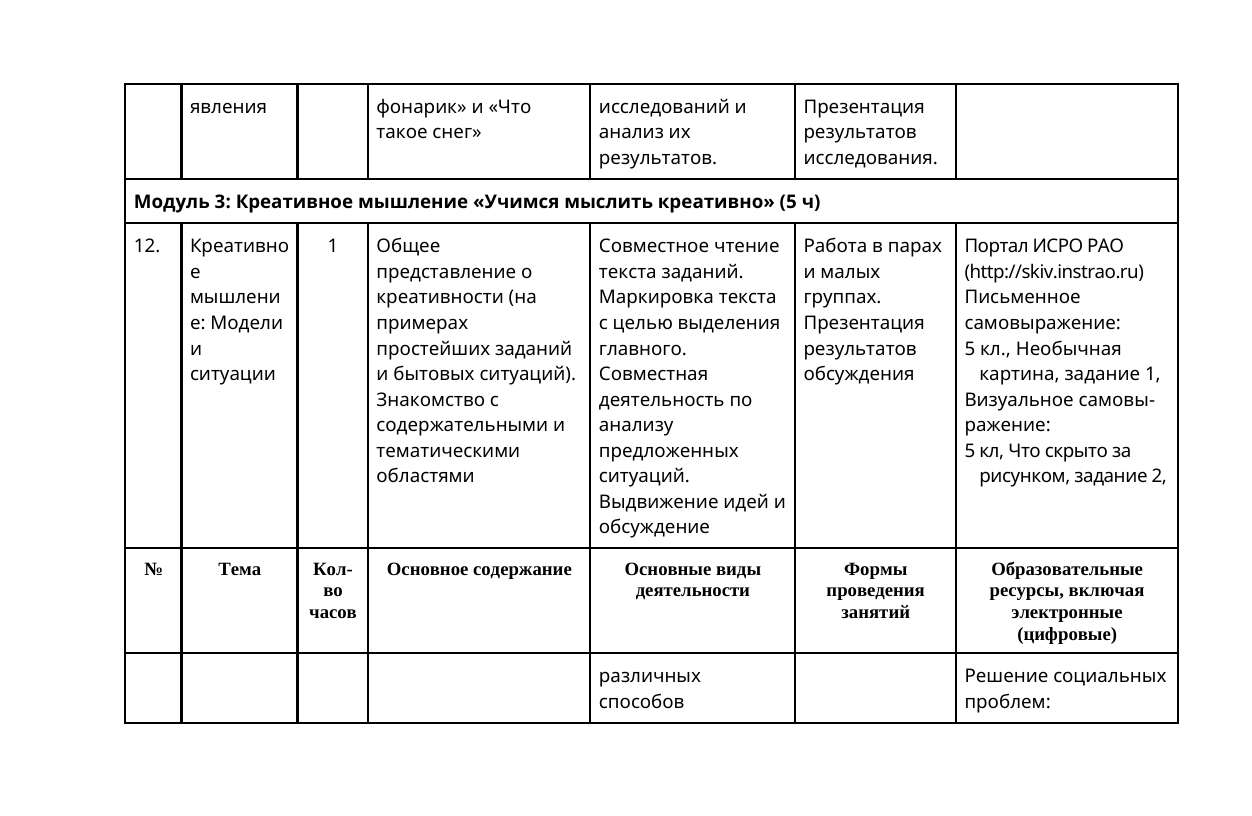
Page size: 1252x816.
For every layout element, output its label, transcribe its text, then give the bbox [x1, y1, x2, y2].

table_cell Совместное чтение текста заданий. Маркировка текста с целью выделения главного. Совместная деятельность по анализу предложенных ситуаций. Выдвижение идей и обсуждение [591, 224, 794, 547]
table_cell Основное содержание [369, 549, 589, 652]
table_cell Модуль 3: Креативное мышление «Учимся мыслить креативно» (5 ч) [126, 180, 1177, 222]
table_cell [183, 654, 296, 722]
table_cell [591, 654, 794, 722]
table_cell Образовательные ресурсы, включая электронные (цифровые) [957, 549, 1177, 652]
table_cell Креативное мышление: Модели и ситуации [183, 224, 296, 547]
table_cell 1 [299, 224, 367, 547]
table_cell Тема [183, 549, 296, 652]
table_cell 12. [126, 224, 180, 547]
table_cell Кол-во часов [299, 549, 367, 652]
table_cell 2 [299, 85, 367, 178]
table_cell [957, 85, 1177, 178]
table_cell Работа в парах и малых группах. Презентация результатов обсуждения [796, 224, 955, 547]
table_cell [591, 85, 794, 178]
table_cell Загадочные явления [183, 85, 296, 178]
table_cell Портал ИСРО РАО (http://skiv.instrao.ru) Письменное самовыражение: 5 кл., Необычная картина, задание 1, Визуальное самовы­ражение: 5 кл, Что скрыто за рисунком, задание 2, [957, 224, 1177, 547]
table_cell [957, 654, 1177, 722]
table_cell 9. [126, 85, 180, 178]
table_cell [369, 85, 589, 178]
table_cell [796, 654, 955, 722]
table_cell [299, 654, 367, 722]
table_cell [796, 85, 955, 178]
table_cell Формы проведения занятий [796, 549, 955, 652]
table_cell Общее представление о креативности (на примерах простейших заданий и бытовых ситуаций). Знакомство с содержательными и тематическими областями [369, 224, 589, 547]
table_cell [126, 654, 180, 722]
table_cell [369, 654, 589, 722]
table_cell № [126, 549, 180, 652]
table_cell Основные виды деятельности [591, 549, 794, 652]
